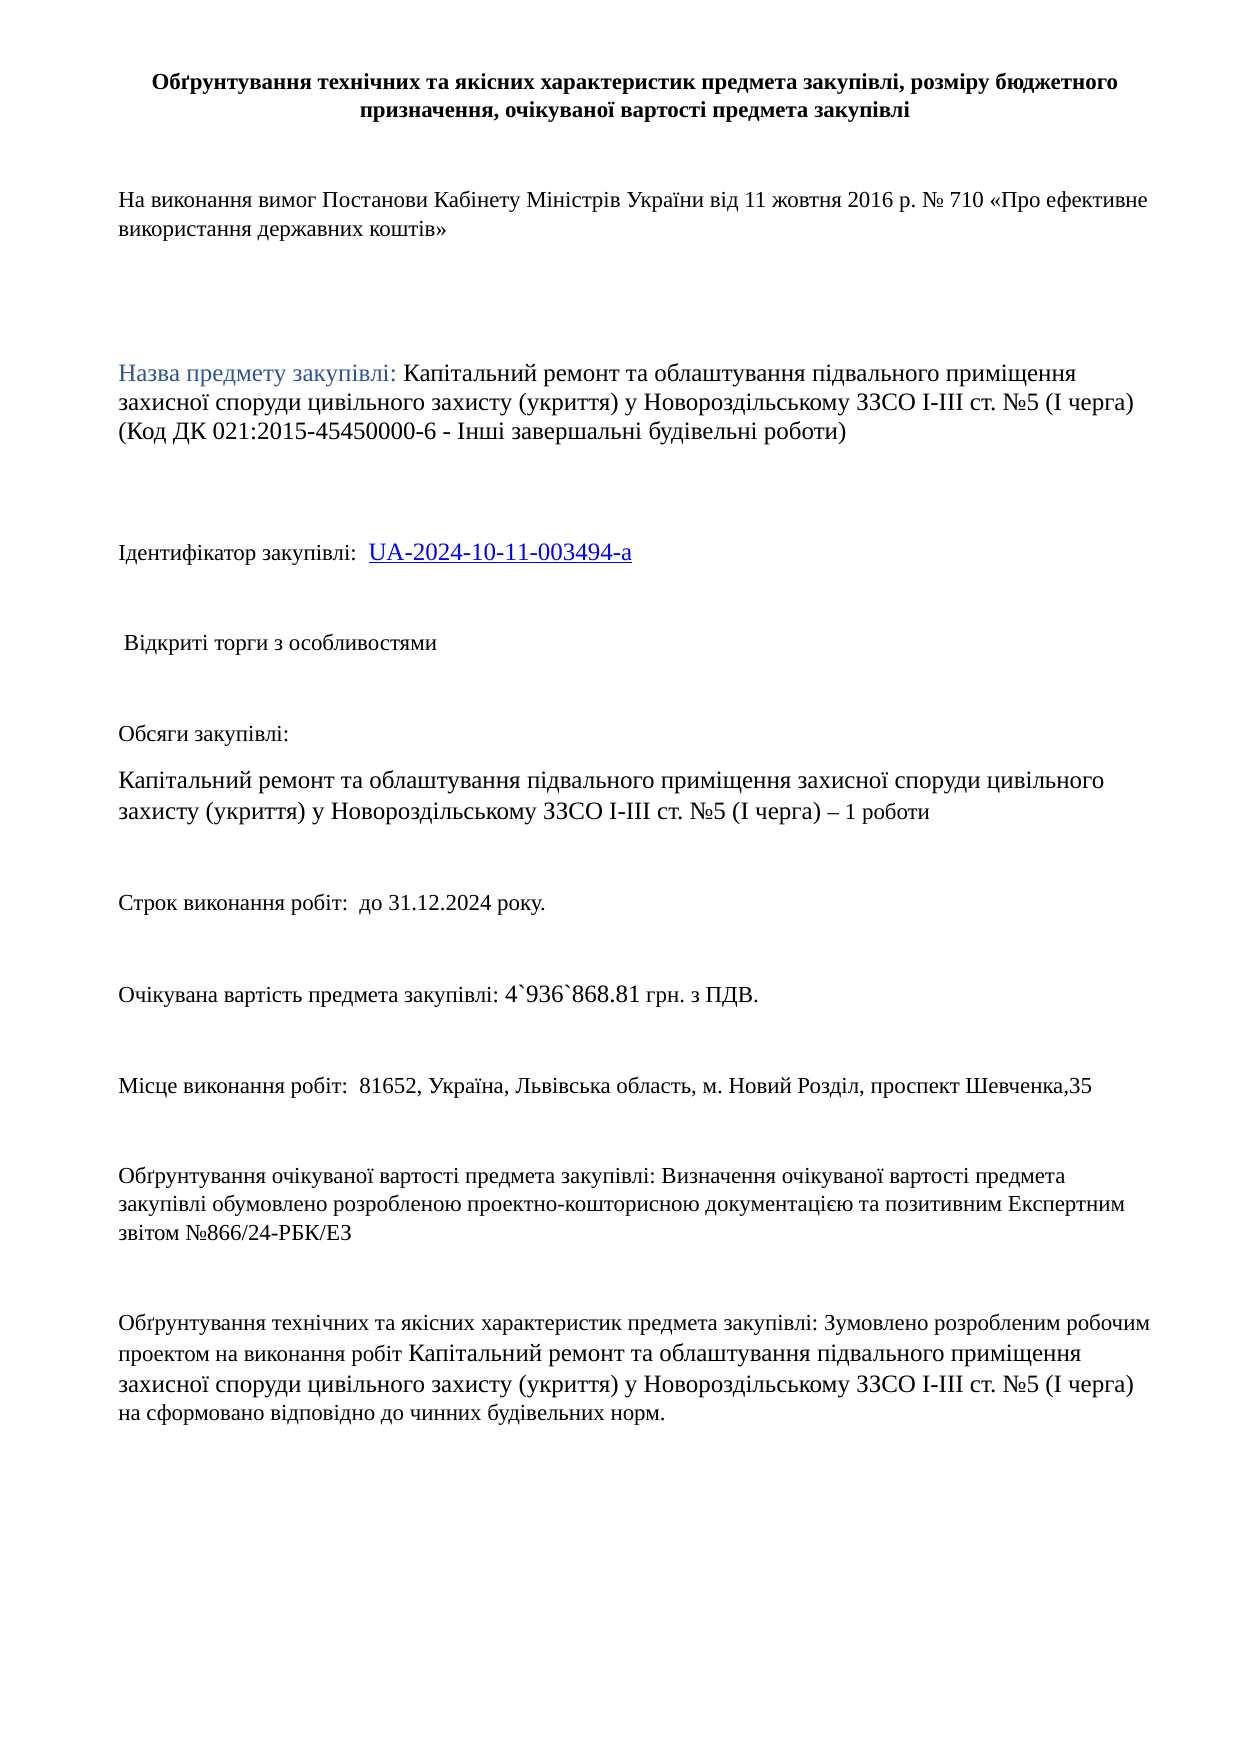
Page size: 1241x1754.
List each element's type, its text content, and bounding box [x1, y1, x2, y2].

text Ідентифікатор закупівлі: UA-2024-10-11-003494-a [118, 537, 1152, 565]
text Обґрунтування технічних та якісних характеристик предмета закупівлі: Зумовлено розробленим робочим проектом на виконання робіт Капітальний ремонт та облаштування підвального приміщення захисної споруди цивільного захисту (укриття) у Новороздільському ЗЗСО І-ІІІ ст. №5 (І черга) на сформовано відповідно до чинних будівельних норм. [118, 1309, 1152, 1426]
subtitle Назва предмету закупівлі: Капітальний ремонт та облаштування підвального приміщення захисної споруди цивільного захисту (укриття) у Новороздільському ЗЗСО І-ІІІ ст. №5 (І черга) (Код ДК 021:2015-45450000-6 - Інші завершальні будівельні роботи) [118, 358, 1152, 445]
text Відкриті торги з особливостями [118, 629, 1152, 656]
text Обсяги закупівлі: [118, 720, 1152, 746]
text На виконання вимог Постанови Кабінету Міністрів України від 11 жовтня 2016 р. № 710 «Про ефективне використання державних коштів» [118, 186, 1152, 241]
text Обґрунтування очікуваної вартості предмета закупівлі: Визначення очікуваної вартості предмета закупівлі обумовлено розробленою проектно-кошторисною документацією та позитивним Експертним звітом №866/24-РБК/ЕЗ [118, 1162, 1152, 1245]
text Очікувана вартість предмета закупівлі: 4`936`868.81 грн. з ПДВ. [118, 979, 1152, 1008]
text Місце виконання робіт: 81652, Україна, Львівська область, м. Новий Розділ, проспект Шевченка,35 [118, 1072, 1152, 1098]
text Капітальний ремонт та облаштування підвального приміщення захисної споруди цивільного захисту (укриття) у Новороздільському ЗЗСО І-ІІІ ст. №5 (І черга) – 1 роботи [118, 765, 1152, 824]
text Обґрунтування технічних та якісних характеристик предмета закупівлі, розміру бюджетного призначення, очікуваної вартості предмета закупівлі [118, 68, 1152, 122]
text Строк виконання робіт: до 31.12.2024 року. [118, 889, 1152, 915]
